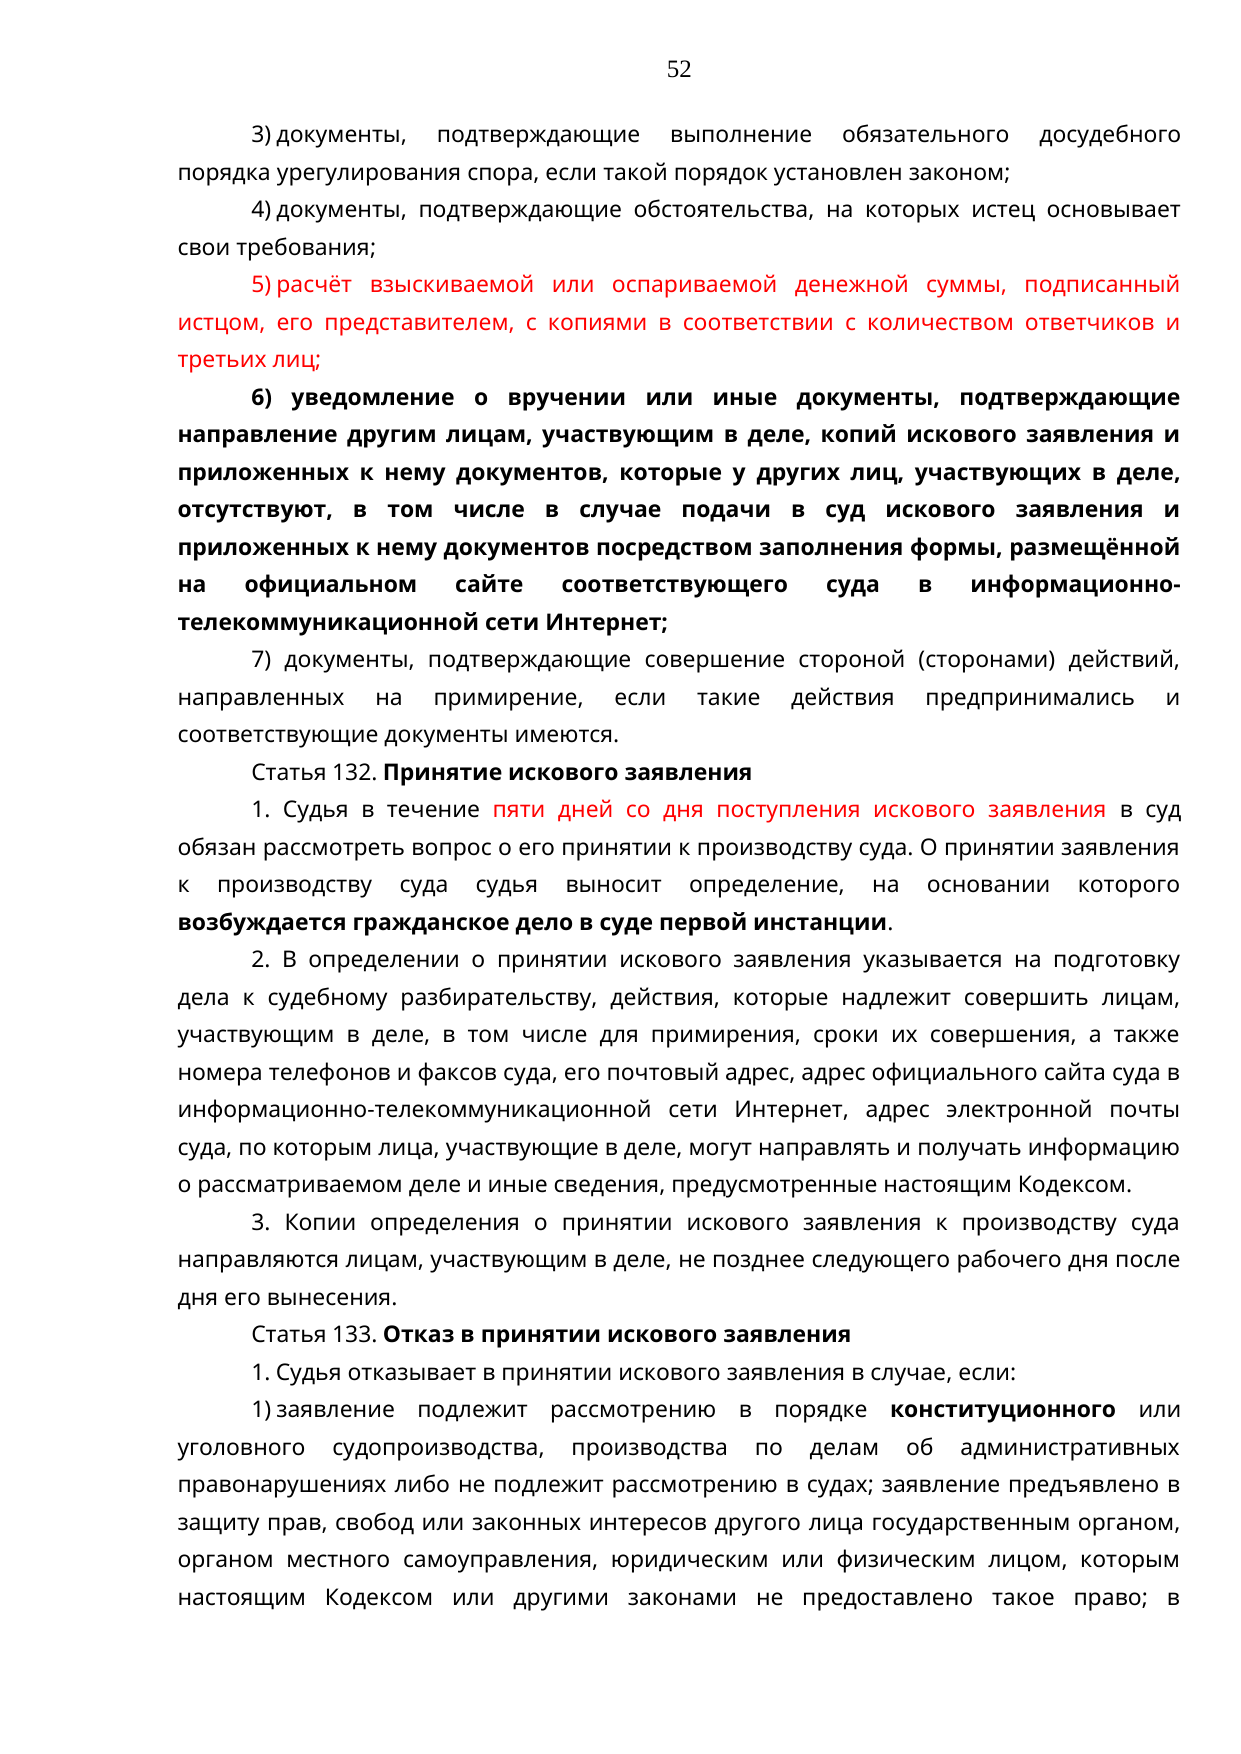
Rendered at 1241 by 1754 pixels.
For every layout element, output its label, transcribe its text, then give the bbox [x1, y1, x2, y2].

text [177, 1393, 1181, 1612]
text 1. Судья в течение пяти дней со дня поступления искового заявления в суд обязан рассмотреть вопрос о его принятии к производству суда. О принятии заявления к производству суда судья выносит определение, на основании которого возбуждается гражданское дело в суде первой инстанции. [177, 793, 1181, 937]
text 1. Судья отказывает в принятии искового заявления в случае, если: [177, 1356, 1181, 1387]
text Статья 133. Отказ в принятии искового заявления [177, 1318, 1181, 1349]
text 3) документы, подтверждающие выполнение обязательного досудебного порядка урегулирования спора, если такой порядок установлен законом; [177, 118, 1181, 187]
text 6) уведомление о вручении или иные документы, подтверждающие направление другим лицам, участвующим в деле, копий искового заявления и приложенных к нему документов, которые у других лиц, участвующих в деле, отсутствуют, в том числе в случае подачи в суд искового заявления и приложенных к нему документов посредством заполнения формы, размещённой на официальном сайте соответствующего суда в информационно-телекоммуникационной сети Интернет; [177, 381, 1181, 637]
text Статья 132. Принятие искового заявления [177, 756, 1181, 787]
text 7) документы, подтверждающие совершение стороной (сторонами) действий, направленных на примирение, если такие действия предпринимались и соответствующие документы имеются. [177, 643, 1181, 749]
text 2. В определении о принятии искового заявления указывается на подготовку дела к судебному разбирательству, действия, которые надлежит совершить лицам, участвующим в деле, в том числе для примирения, сроки их совершения, а также номера телефонов и факсов суда, его почтовый адрес, адрес официального сайта суда в информационно-телекоммуникационной сети Интернет, адрес электронной почты суда, по которым лица, участвующие в деле, могут направлять и получать информацию о рассматриваемом деле и иные сведения, предусмотренные настоящим Кодексом. [177, 943, 1181, 1199]
text 4) документы, подтверждающие обстоятельства, на которых истец основывает свои требования; [177, 193, 1181, 262]
text 5) расчёт взыскиваемой или оспариваемой денежной суммы, подписанный истцом, его представителем, с копиями в соответствии с количеством ответчиков и третьих лиц; [177, 268, 1181, 374]
text 3. Копии определения о принятии искового заявления к производству суда направляются лицам, участвующим в деле, не позднее следующего рабочего дня после дня его вынесения. [177, 1206, 1181, 1312]
